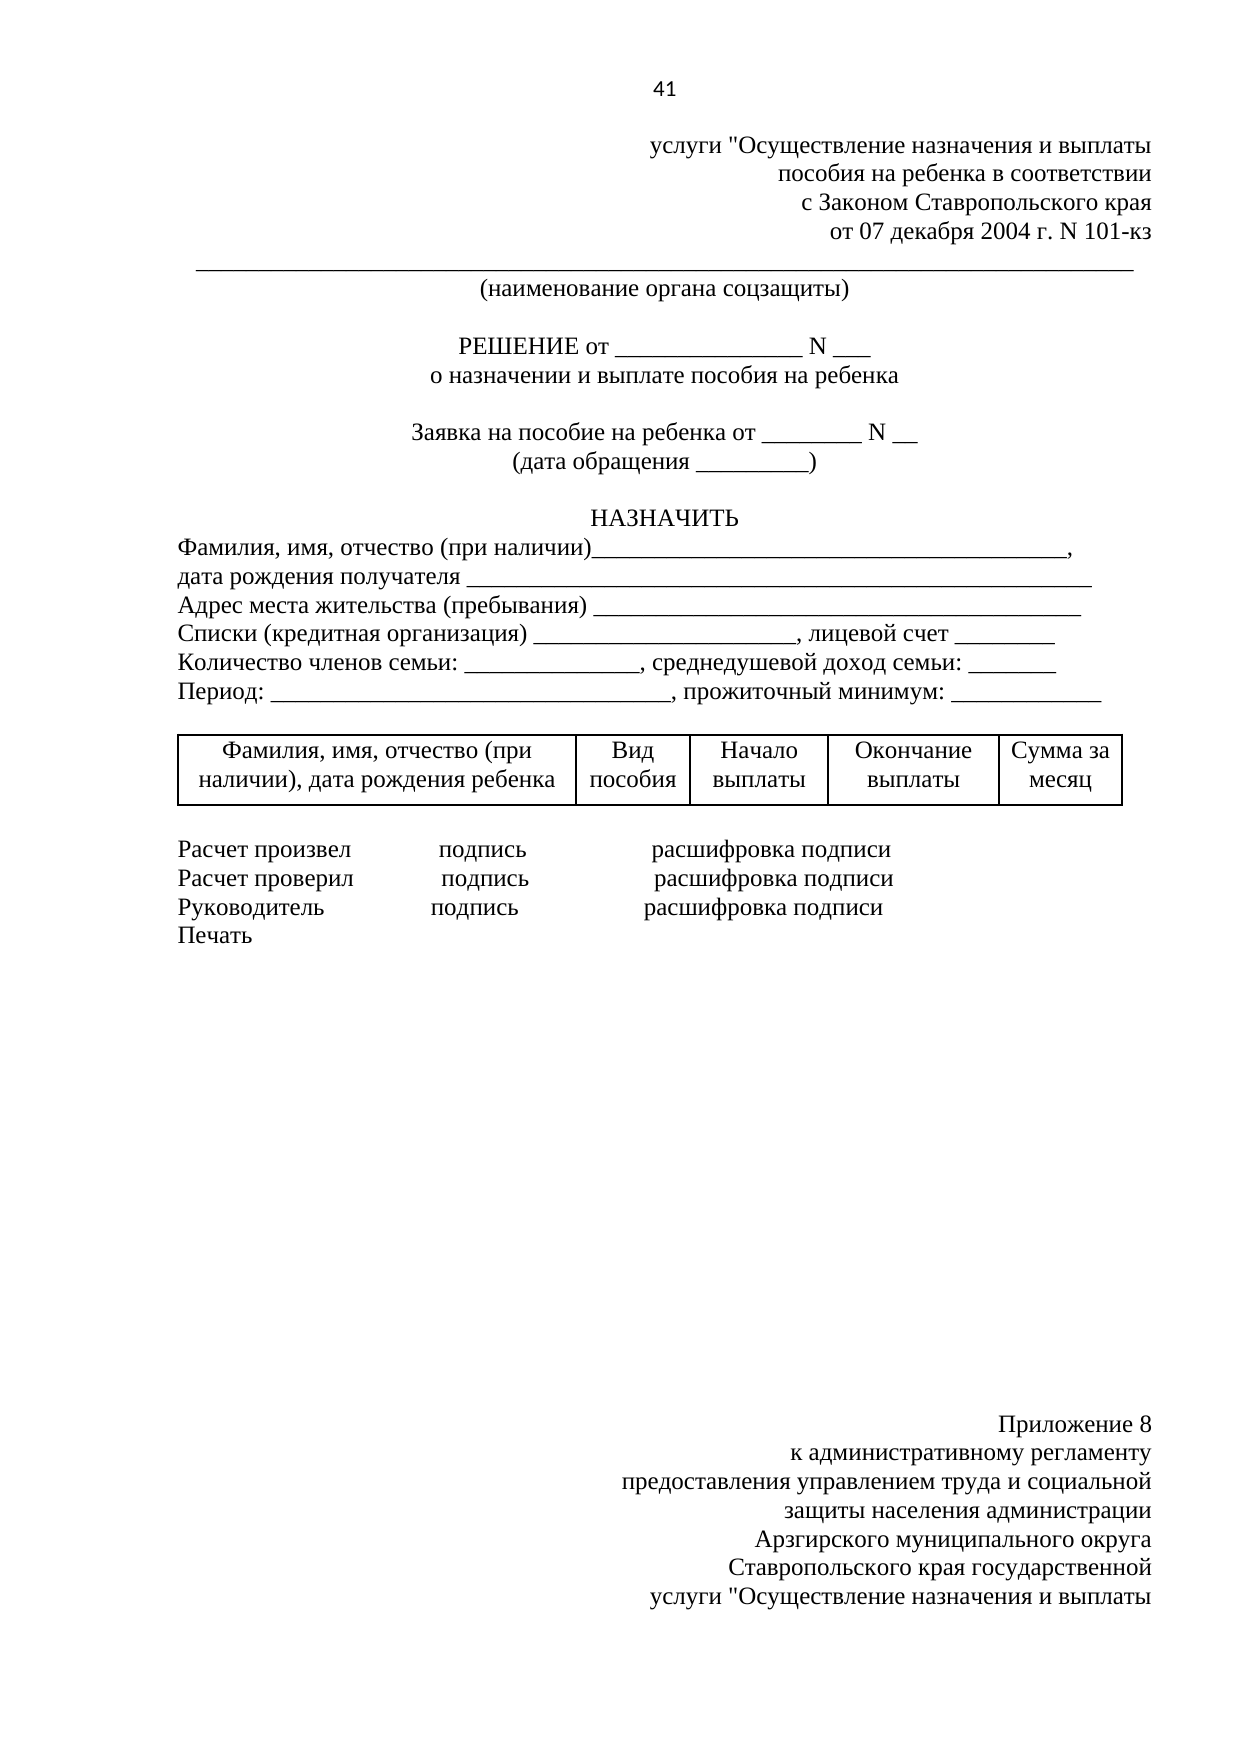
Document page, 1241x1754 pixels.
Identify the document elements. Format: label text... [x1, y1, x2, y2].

text услуги "Осуществление назначения и выплаты [177, 130, 1152, 158]
text (наименование органа соцзащиты) [177, 273, 1152, 302]
table_header Фамилия, имя, отчество (при наличии), дата рождения ребенка [179, 736, 575, 803]
text Расчет проверил подпись расшифровка подписи [177, 863, 1152, 892]
text Заявка на пособие на ребенка от ________ N __ [177, 417, 1152, 446]
text Адрес места жительства (пребывания) _______________________________________ [177, 590, 1152, 618]
text Списки (кредитная организация) _____________________, лицевой счет ________ [177, 618, 1152, 647]
text Количество членов семьи: ______________, среднедушевой доход семьи: _______ [177, 647, 1152, 676]
text услуги "Осуществление назначения и выплаты [177, 1581, 1152, 1610]
table_header Сумма за месяц [1000, 736, 1121, 803]
text ___________________________________________________________________________ [177, 245, 1152, 273]
text Период: ________________________________, прожиточный минимум: ____________ [177, 676, 1152, 705]
text к административному регламенту [177, 1437, 1152, 1466]
text о назначении и выплате пособия на ребенка [177, 360, 1152, 388]
text РЕШЕНИЕ от _______________ N ___ [177, 331, 1152, 360]
text Ставропольского края государственной [177, 1552, 1152, 1581]
text (дата обращения _________) [177, 446, 1152, 475]
text Фамилия, имя, отчество (при наличии)______________________________________, [177, 532, 1152, 561]
text Расчет произвел подпись расшифровка подписи [177, 834, 1152, 863]
text пособия на ребенка в соответствии [177, 158, 1152, 187]
text от 07 декабря 2004 г. N 101-кз [177, 216, 1152, 245]
table_header Начало выплаты [691, 736, 827, 803]
text Арзгирского муниципального округа [177, 1524, 1152, 1552]
table_header Вид пособия [577, 736, 689, 803]
text предоставления управлением труда и социальной [177, 1466, 1152, 1495]
text Руководитель подпись расшифровка подписи [177, 892, 1152, 921]
text НАЗНАЧИТЬ [177, 503, 1152, 532]
text Печать [177, 921, 1152, 949]
text Приложение 8 [177, 1409, 1152, 1437]
table_header Окончание выплаты [829, 736, 998, 803]
text дата рождения получателя __________________________________________________ [177, 561, 1152, 590]
text с Законом Ставропольского края [177, 187, 1152, 216]
text защиты населения администрации [177, 1495, 1152, 1524]
